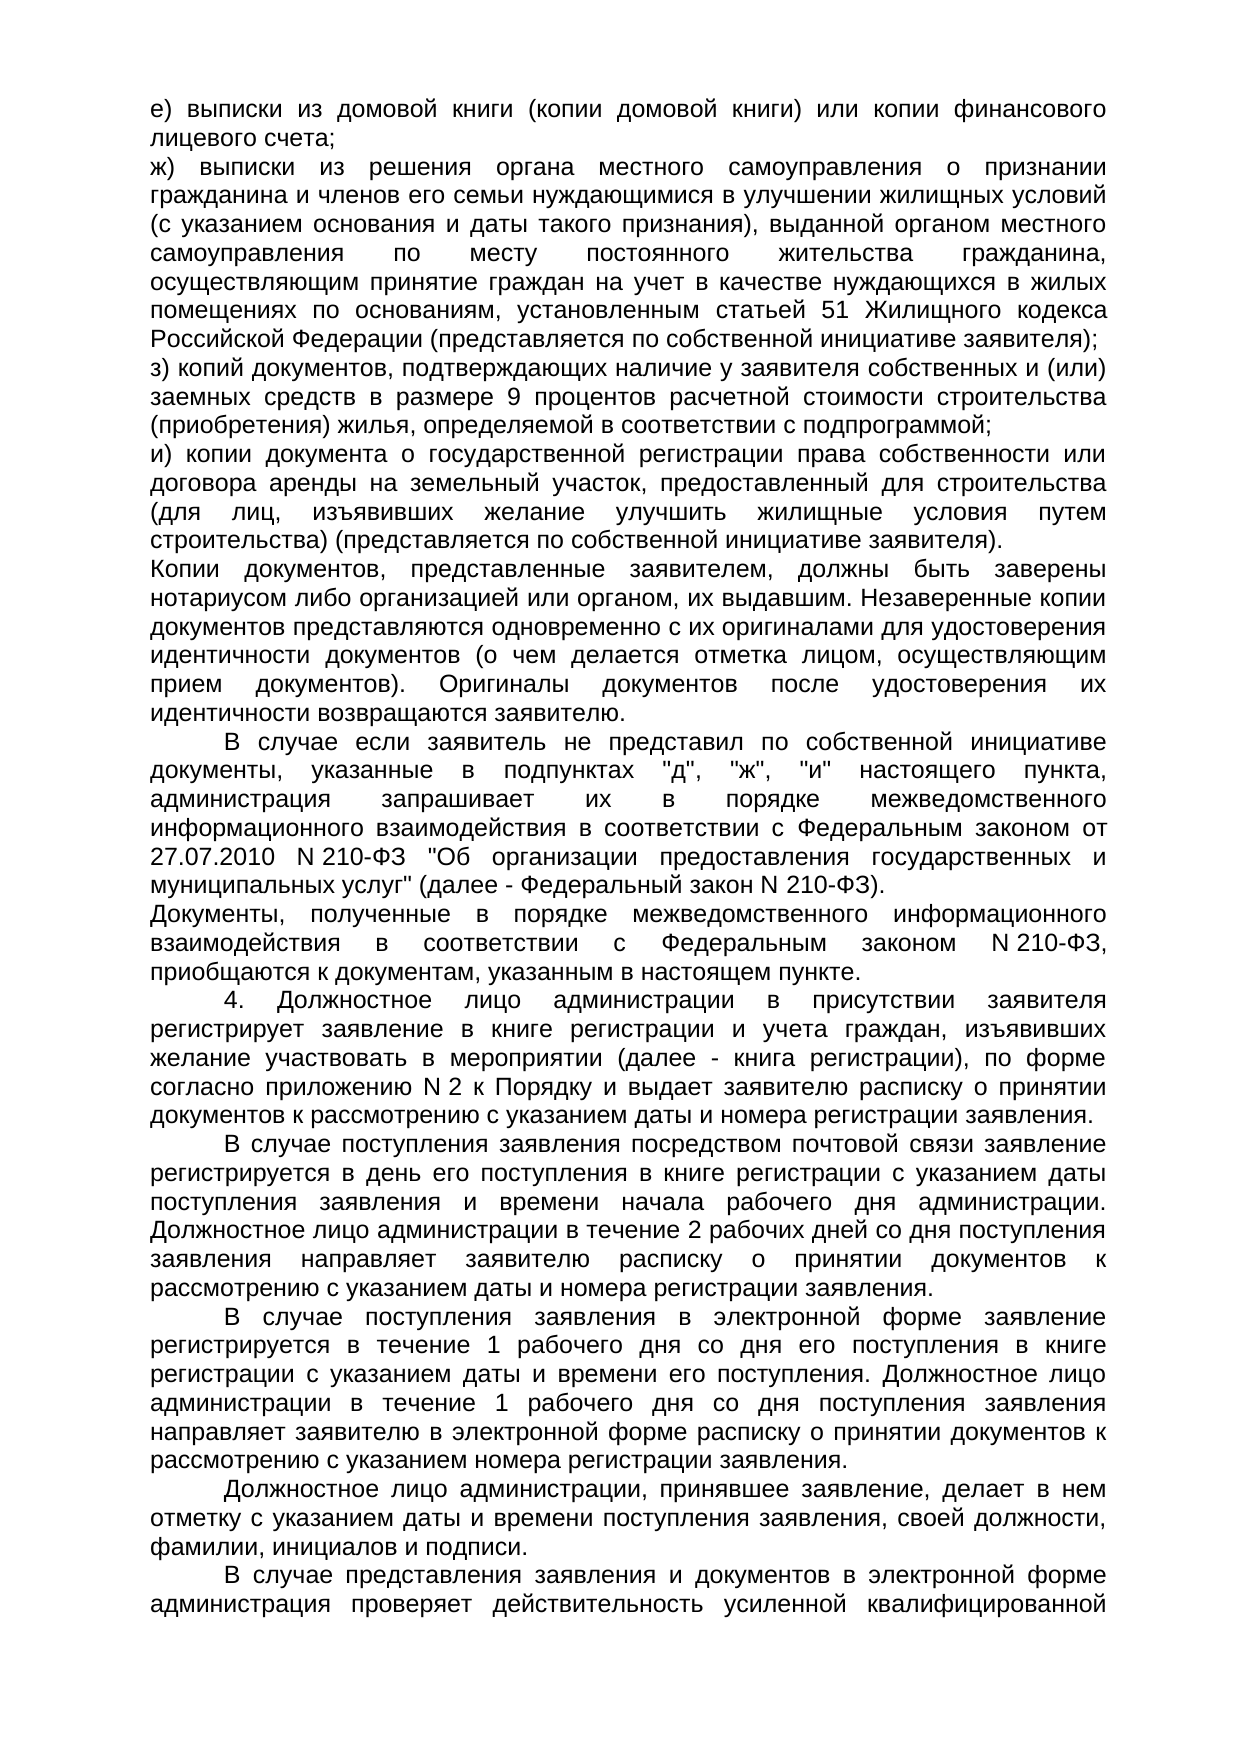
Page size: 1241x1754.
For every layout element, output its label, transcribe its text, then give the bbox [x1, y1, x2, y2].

text В случае поступления заявления в электронной форме заявление регистрируется в течение 1 рабочего дня со дня его поступления в книге регистрации с указанием даты и времени его поступления. Должностное лицо администрации в течение 1 рабочего дня со дня поступления заявления направляет заявителю в электронной форме расписку о принятии документов к рассмотрению с указанием номера регистрации заявления. [150, 1301, 1108, 1474]
text Должностное лицо администрации, принявшее заявление, делает в нем отметку с указанием даты и времени поступления заявления, своей должности, фамилии, инициалов и подписи. [150, 1474, 1108, 1560]
text В случае если заявитель не представил по собственной инициативе документы, указанные в подпунктах "д", "ж", "и" настоящего пункта, администрация запрашивает их в порядке межведомственного информационного взаимодействия в соответствии с Федеральным законом от 27.07.2010 N 210-ФЗ "Об организации предоставления государственных и муниципальных услуг" (далее - Федеральный закон N 210-ФЗ). [150, 726, 1108, 899]
text з) копий документов, подтверждающих наличие у заявителя собственных и (или) заемных средств в размере 9 процентов расчетной стоимости строительства (приобретения) жилья, определяемой в соответствии с подпрограммой; [150, 353, 1108, 439]
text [150, 1560, 1108, 1618]
text е) выписки из домовой книги (копии домовой книги) или копии финансового лицевого счета; [150, 94, 1108, 151]
text 4. Должностное лицо администрации в присутствии заявителя регистрирует заявление в книге регистрации и учета граждан, изъявивших желание участвовать в мероприятии (далее - книга регистрации), по форме согласно приложению N 2 к Порядку и выдает заявителю расписку о принятии документов к рассмотрению с указанием даты и номера регистрации заявления. [150, 985, 1108, 1129]
text Копии документов, представленные заявителем, должны быть заверены нотариусом либо организацией или органом, их выдавшим. Незаверенные копии документов представляются одновременно с их оригиналами для удостоверения идентичности документов (о чем делается отметка лицом, осуществляющим прием документов). Оригиналы документов после удостоверения их идентичности возвращаются заявителю. [150, 554, 1108, 726]
text и) копии документа о государственной регистрации права собственности или договора аренды на земельный участок, предоставленный для строительства (для лиц, изъявивших желание улучшить жилищные условия путем строительства) (представляется по собственной инициативе заявителя). [150, 439, 1108, 554]
text Документы, полученные в порядке межведомственного информационного взаимодействия в соответствии с Федеральным законом N 210-ФЗ, приобщаются к документам, указанным в настоящем пункте. [150, 899, 1108, 985]
text ж) выписки из решения органа местного самоуправления о признании гражданина и членов его семьи нуждающимися в улучшении жилищных условий (с указанием основания и даты такого признания), выданной органом местного самоуправления по месту постоянного жительства гражданина, осуществляющим принятие граждан на учет в качестве нуждающихся в жилых помещениях по основаниям, установленным статьей 51 Жилищного кодекса Российской Федерации (представляется по собственной инициативе заявителя); [150, 151, 1108, 353]
text В случае поступления заявления посредством почтовой связи заявление регистрируется в день его поступления в книге регистрации с указанием даты поступления заявления и времени начала рабочего дня администрации. Должностное лицо администрации в течение 2 рабочих дней со дня поступления заявления направляет заявителю расписку о принятии документов к рассмотрению с указанием даты и номера регистрации заявления. [150, 1129, 1108, 1301]
